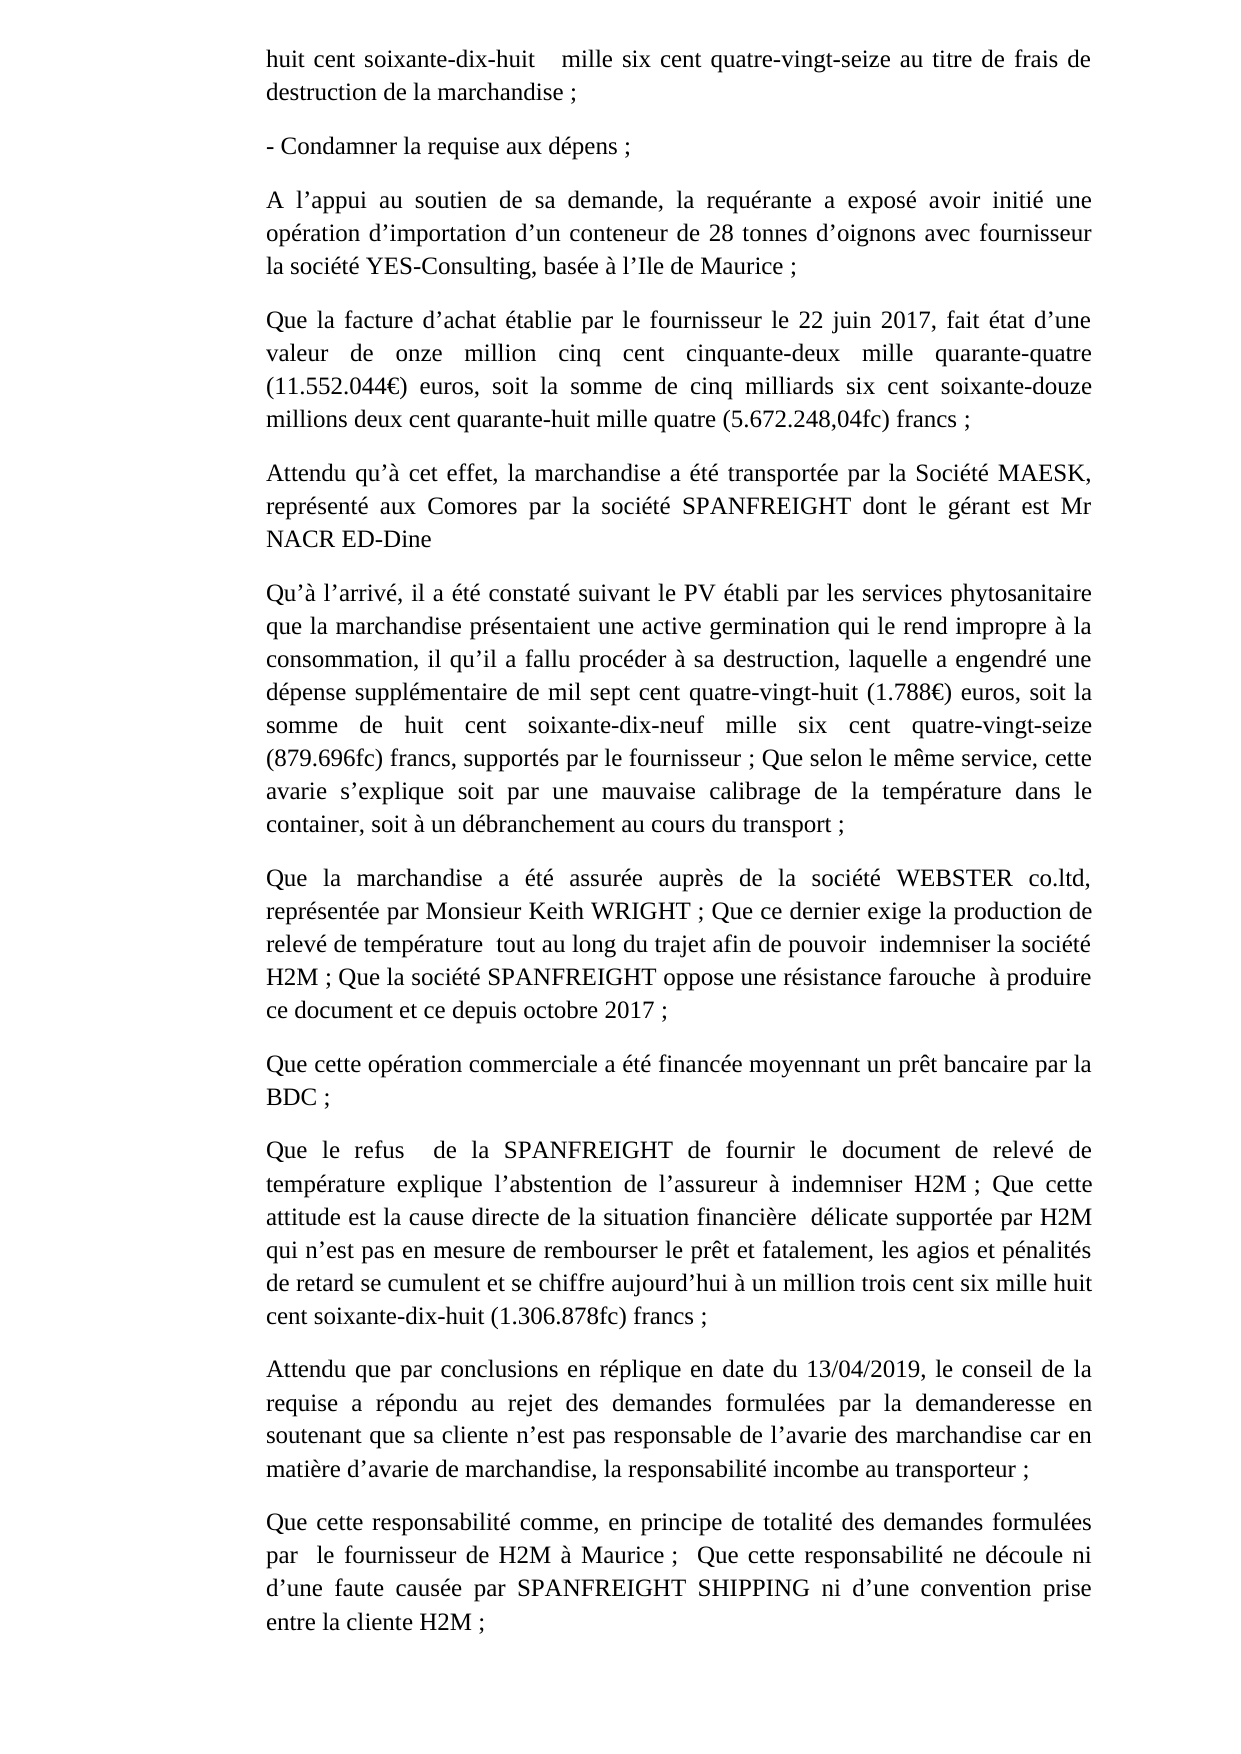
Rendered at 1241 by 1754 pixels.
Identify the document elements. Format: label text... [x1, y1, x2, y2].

text Que le refus de la SPANFREIGHT de fournir le document de relevé de température explique l’abstention de l’assureur à indemniser H2M ; Que cette attitude est la cause directe de la situation financière délicate supportée par H2M qui n’est pas en mesure de rembourser le prêt et fatalement, les agios et pénalités de retard se cumulent et se chiffre aujourd’hui à un million trois cent six mille huit cent soixante-dix-huit (1.306.878fc) francs ; [266, 1136, 1093, 1329]
text - Condamner la requise aux dépens ; [266, 131, 1093, 160]
text Que cette opération commerciale a été financée moyennant un prêt bancaire par la BDC ; [266, 1049, 1093, 1111]
text Que cette responsabilité comme, en principe de totalité des demandes formulées par le fournisseur de H2M à Maurice ; Que cette responsabilité ne découle ni d’une faute causée par SPANFREIGHT SHIPPING ni d’une convention prise entre la cliente H2M ; [266, 1507, 1093, 1635]
text Que la marchandise a été assurée auprès de la société WEBSTER co.ltd, représentée par Monsieur Keith WRIGHT ; Que ce dernier exige la production de relevé de température tout au long du trajet afin de pouvoir indemniser la société H2M ; Que la société SPANFREIGHT oppose une résistance farouche à produire ce document et ce depuis octobre 2017 ; [266, 863, 1093, 1024]
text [266, 44, 1093, 106]
text Attendu que par conclusions en réplique en date du 13/04/2019, le conseil de la requise a répondu au rejet des demandes formulées par la demanderesse en soutenant que sa cliente n’est pas responsable de l’avarie des marchandise car en matière d’avarie de marchandise, la responsabilité incombe au transporteur ; [266, 1354, 1093, 1482]
text Qu’à l’arrivé, il a été constaté suivant le PV établi par les services phytosanitaire que la marchandise présentaient une active germination qui le rend impropre à la consommation, il qu’il a fallu procéder à sa destruction, laquelle a engendré une dépense supplémentaire de mil sept cent quatre-vingt-huit (1.788€) euros, soit la somme de huit cent soixante-dix-neuf mille six cent quatre-vingt-seize (879.696fc) francs, supportés par le fournisseur ; Que selon le même service, cette avarie s’explique soit par une mauvaise calibrage de la température dans le container, soit à un débranchement au cours du transport ; [266, 578, 1093, 838]
text Attendu qu’à cet effet, la marchandise a été transportée par la Société MAESK, représenté aux Comores par la société SPANFREIGHT dont le gérant est Mr NACR ED-Dine [266, 458, 1093, 553]
text A l’appui au soutien de sa demande, la requérante a exposé avoir initié une opération d’importation d’un conteneur de 28 tonnes d’oignons avec fournisseur la société YES-Consulting, basée à l’Ile de Maurice ; [266, 185, 1093, 280]
text Que la facture d’achat établie par le fournisseur le 22 juin 2017, fait état d’une valeur de onze million cinq cent cinquante-deux mille quarante-quatre (11.552.044€) euros, soit la somme de cinq milliards six cent soixante-douze millions deux cent quarante-huit mille quatre (5.672.248,04fc) francs ; [266, 305, 1093, 433]
